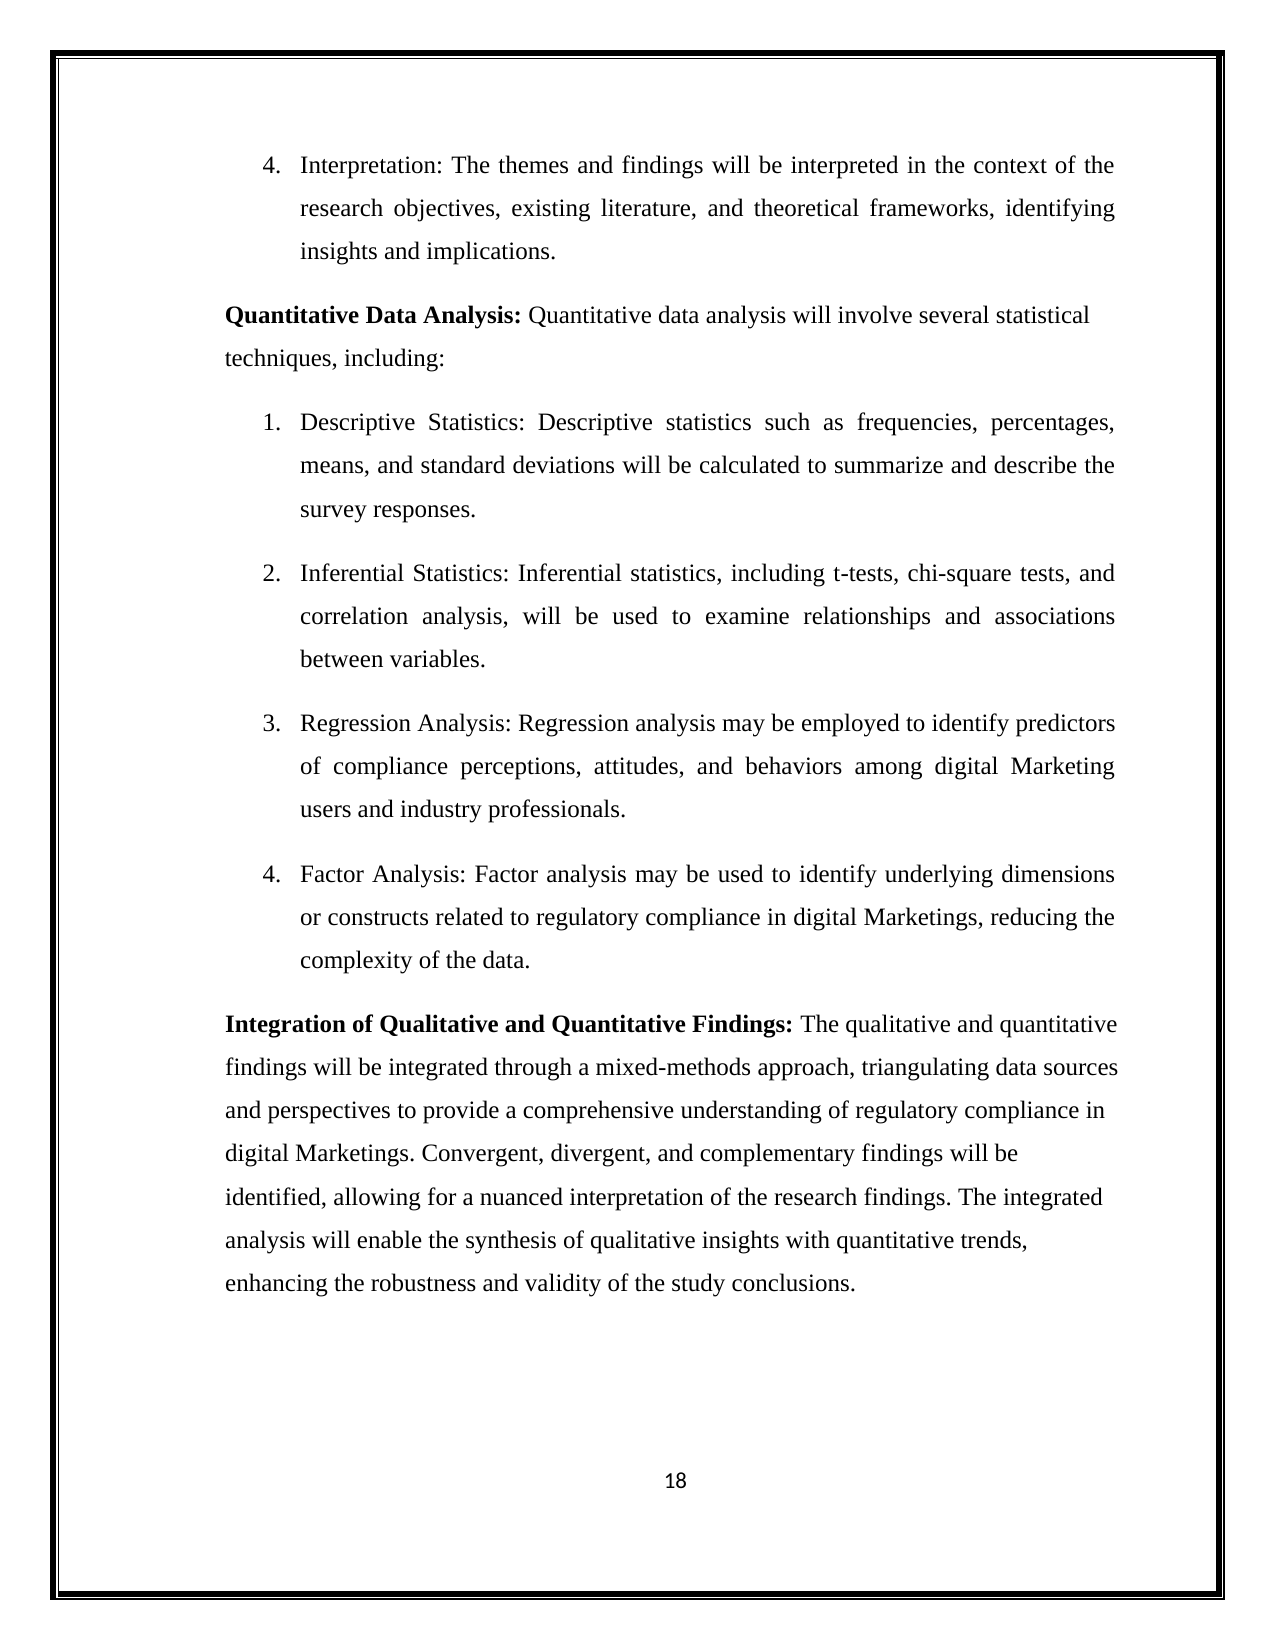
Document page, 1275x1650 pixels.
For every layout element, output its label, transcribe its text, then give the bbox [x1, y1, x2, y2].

list Regression Analysis: Regression analysis may be employed to identify predictors of compliance perceptions, attitudes, and behaviors among digital Marketing users and industry professionals. [262, 708, 1116, 823]
list Inferential Statistics: Inferential statistics, including t-tests, chi-square tests, and correlation analysis, will be used to examine relationships and associations between variables. [262, 558, 1116, 673]
list Descriptive Statistics: Descriptive statistics such as frequencies, percentages, means, and standard deviations will be calculated to summarize and describe the survey responses. [262, 407, 1116, 522]
list Interpretation: The themes and findings will be interpreted in the context of the research objectives, existing literature, and theoretical frameworks, identifying insights and implications. [262, 150, 1116, 265]
text Integration of Qualitative and Quantitative Findings: The qualitative and quantitative findings will be integrated through a mixed-methods approach, triangulating data sources and perspectives to provide a comprehensive understanding of regulatory compliance in digital Marketings. Convergent, divergent, and complementary findings will be identified, allowing for a nuanced interpretation of the research findings. The integrated analysis will enable the synthesis of qualitative insights with quantitative trends, enhancing the robustness and validity of the study conclusions. [225, 1009, 1125, 1297]
text Quantitative Data Analysis: Quantitative data analysis will involve several statistical techniques, including: [224, 300, 1116, 372]
list Factor Analysis: Factor analysis may be used to identify underlying dimensions or constructs related to regulatory compliance in digital Marketings, reducing the complexity of the data. [262, 859, 1116, 974]
